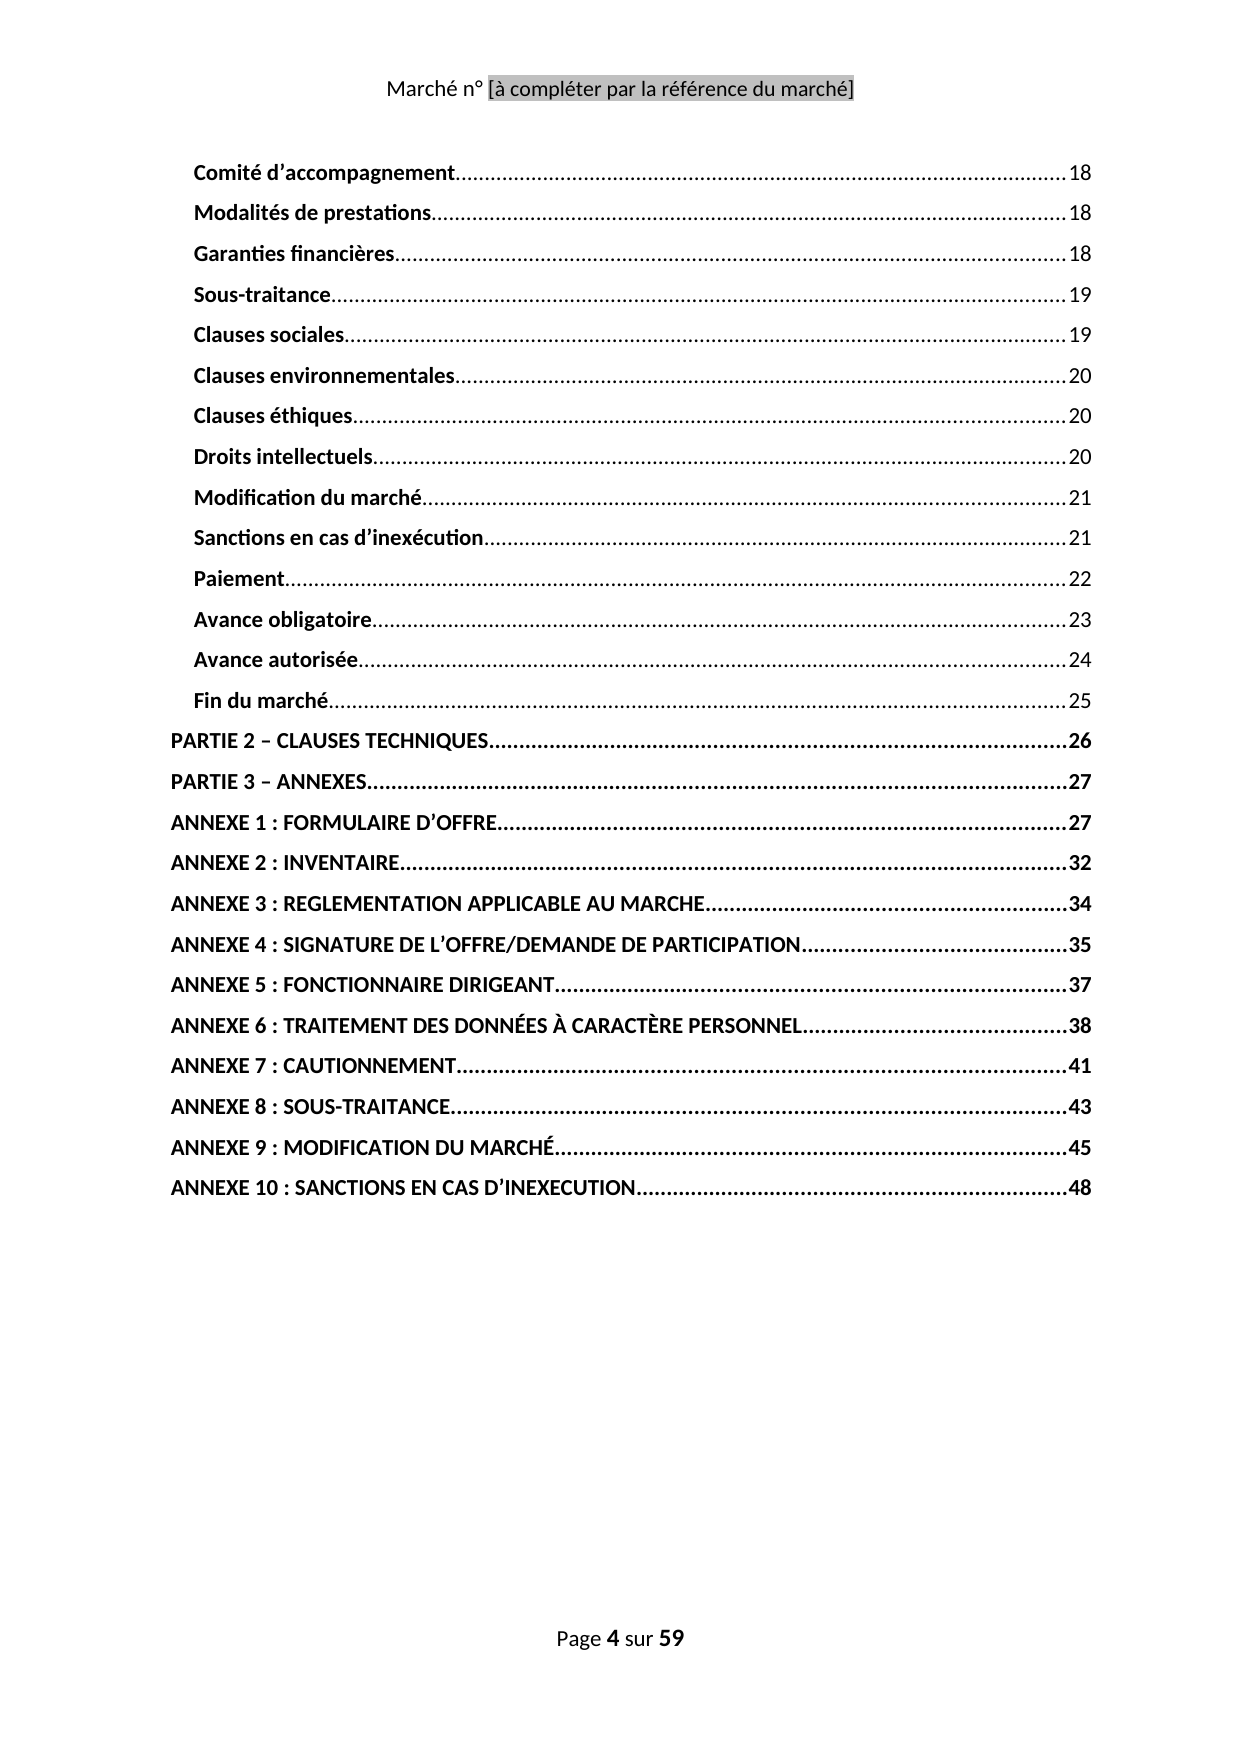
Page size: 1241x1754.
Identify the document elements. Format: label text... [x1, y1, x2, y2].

text ANNEXE 3 : REGLEMENTATION APPLICABLE AU MARCHE 34 [171, 889, 1093, 917]
text Droits intellectuels 20 [193, 442, 1093, 470]
text ANNEXE 2 : INVENTAIRE 32 [171, 848, 1093, 876]
text Comité d’accompagnement 18 [193, 158, 1093, 186]
text Avance autorisée 24 [193, 645, 1093, 673]
text Modalités de prestations 18 [193, 198, 1093, 226]
text ANNEXE 10 : SANCTIONS EN CAS D’INEXECUTION 48 [171, 1173, 1093, 1201]
text ANNEXE 9 : MODIFICATION DU MARCHÉ 45 [171, 1133, 1093, 1161]
text Sous-traitance 19 [193, 280, 1093, 308]
text ANNEXE 5 : FONCTIONNAIRE DIRIGEANT 37 [171, 970, 1093, 998]
text ANNEXE 6 : TRAITEMENT DES DONNÉES À CARACTÈRE PERSONNEL 38 [171, 1011, 1093, 1039]
text Modification du marché 21 [193, 483, 1093, 511]
text Clauses éthiques 20 [193, 402, 1093, 429]
text PARTIE 3 – ANNEXES 27 [171, 767, 1093, 795]
text Avance obligatoire 23 [193, 605, 1093, 633]
text ANNEXE 8 : SOUS-TRAITANCE 43 [171, 1092, 1093, 1120]
text Paiement 22 [193, 564, 1093, 592]
text Fin du marché 25 [193, 686, 1093, 714]
text PARTIE 2 – CLAUSES TECHNIQUES 26 [171, 727, 1093, 754]
text Sanctions en cas d’inexécution 21 [193, 523, 1093, 551]
text ANNEXE 4 : SIGNATURE DE L’OFFRE/DEMANDE DE PARTICIPATION 35 [171, 930, 1093, 958]
text Clauses environnementales 20 [193, 361, 1093, 389]
text ANNEXE 1 : FORMULAIRE D’OFFRE 27 [171, 808, 1093, 836]
text ANNEXE 7 : CAUTIONNEMENT 41 [171, 1052, 1093, 1079]
text Clauses sociales 19 [193, 320, 1093, 348]
text Garanties financières 18 [193, 239, 1093, 267]
